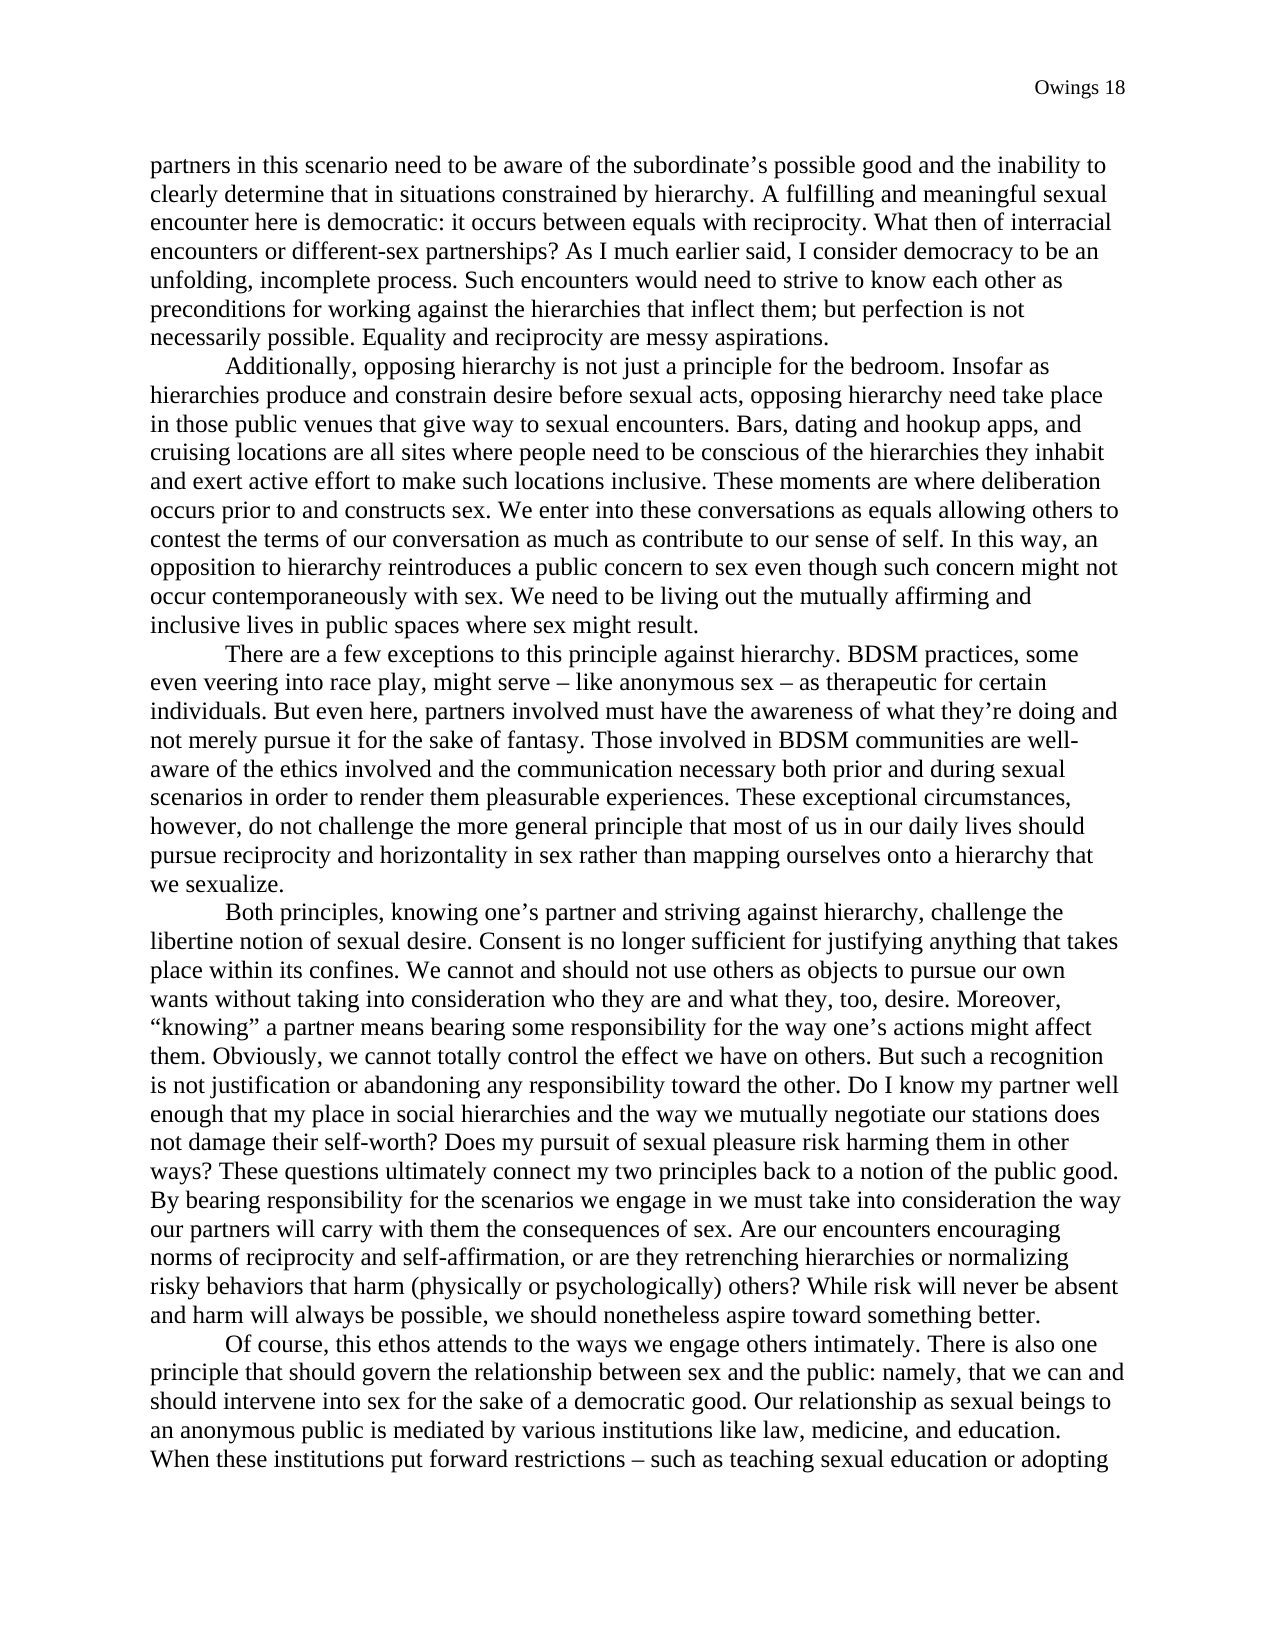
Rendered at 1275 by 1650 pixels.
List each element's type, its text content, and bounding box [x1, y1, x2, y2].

text Additionally, opposing hierarchy is not just a principle for the bedroom. Insofar as hierarchies produce and constrain desire before sexual acts, opposing hierarchy need take place in those public venues that give way to sexual encounters. Bars, dating and hookup apps, and cruising locations are all sites where people need to be conscious of the hierarchies they inhabit and exert active effort to make such locations inclusive. These moments are where deliberation occurs prior to and constructs sex. We enter into these conversations as equals allowing others to contest the terms of our conversation as much as contribute to our sense of self. In this way, an opposition to hierarchy reintroduces a public concern to sex even though such concern might not occur contemporaneously with sex. We need to be living out the mutually affirming and inclusive lives in public spaces where sex might result. [150, 351, 1125, 639]
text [150, 150, 1125, 351]
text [150, 1329, 1125, 1472]
text There are a few exceptions to this principle against hierarchy. BDSM practices, some even veering into race play, might serve – like anonymous sex – as therapeutic for certain individuals. But even here, partners involved must have the awareness of what they’re doing and not merely pursue it for the sake of fantasy. Those involved in BDSM communities are well-aware of the ethics involved and the communication necessary both prior and during sexual scenarios in order to render them pleasurable experiences. These exceptional circumstances, however, do not challenge the more general principle that most of us in our daily lives should pursue reciprocity and horizontality in sex rather than mapping ourselves onto a hierarchy that we sexualize. [150, 639, 1125, 897]
text Both principles, knowing one’s partner and striving against hierarchy, challenge the libertine notion of sexual desire. Consent is no longer sufficient for justifying anything that takes place within its confines. We cannot and should not use others as objects to pursue our own wants without taking into consideration who they are and what they, too, desire. Moreover, “knowing” a partner means bearing some responsibility for the way one’s actions might affect them. Obviously, we cannot totally control the effect we have on others. But such a recognition is not justification or abandoning any responsibility toward the other. Do I know my partner well enough that my place in social hierarchies and the way we mutually negotiate our stations does not damage their self-worth? Does my pursuit of sexual pleasure risk harming them in other ways? These questions ultimately connect my two principles back to a notion of the public good. By bearing responsibility for the scenarios we engage in we must take into consideration the way our partners will carry with them the consequences of sex. Are our encounters encouraging norms of reciprocity and self-affirmation, or are they retrenching hierarchies or normalizing risky behaviors that harm (physically or psychologically) others? While risk will never be absent and harm will always be possible, we should nonetheless aspire toward something better. [150, 897, 1125, 1329]
